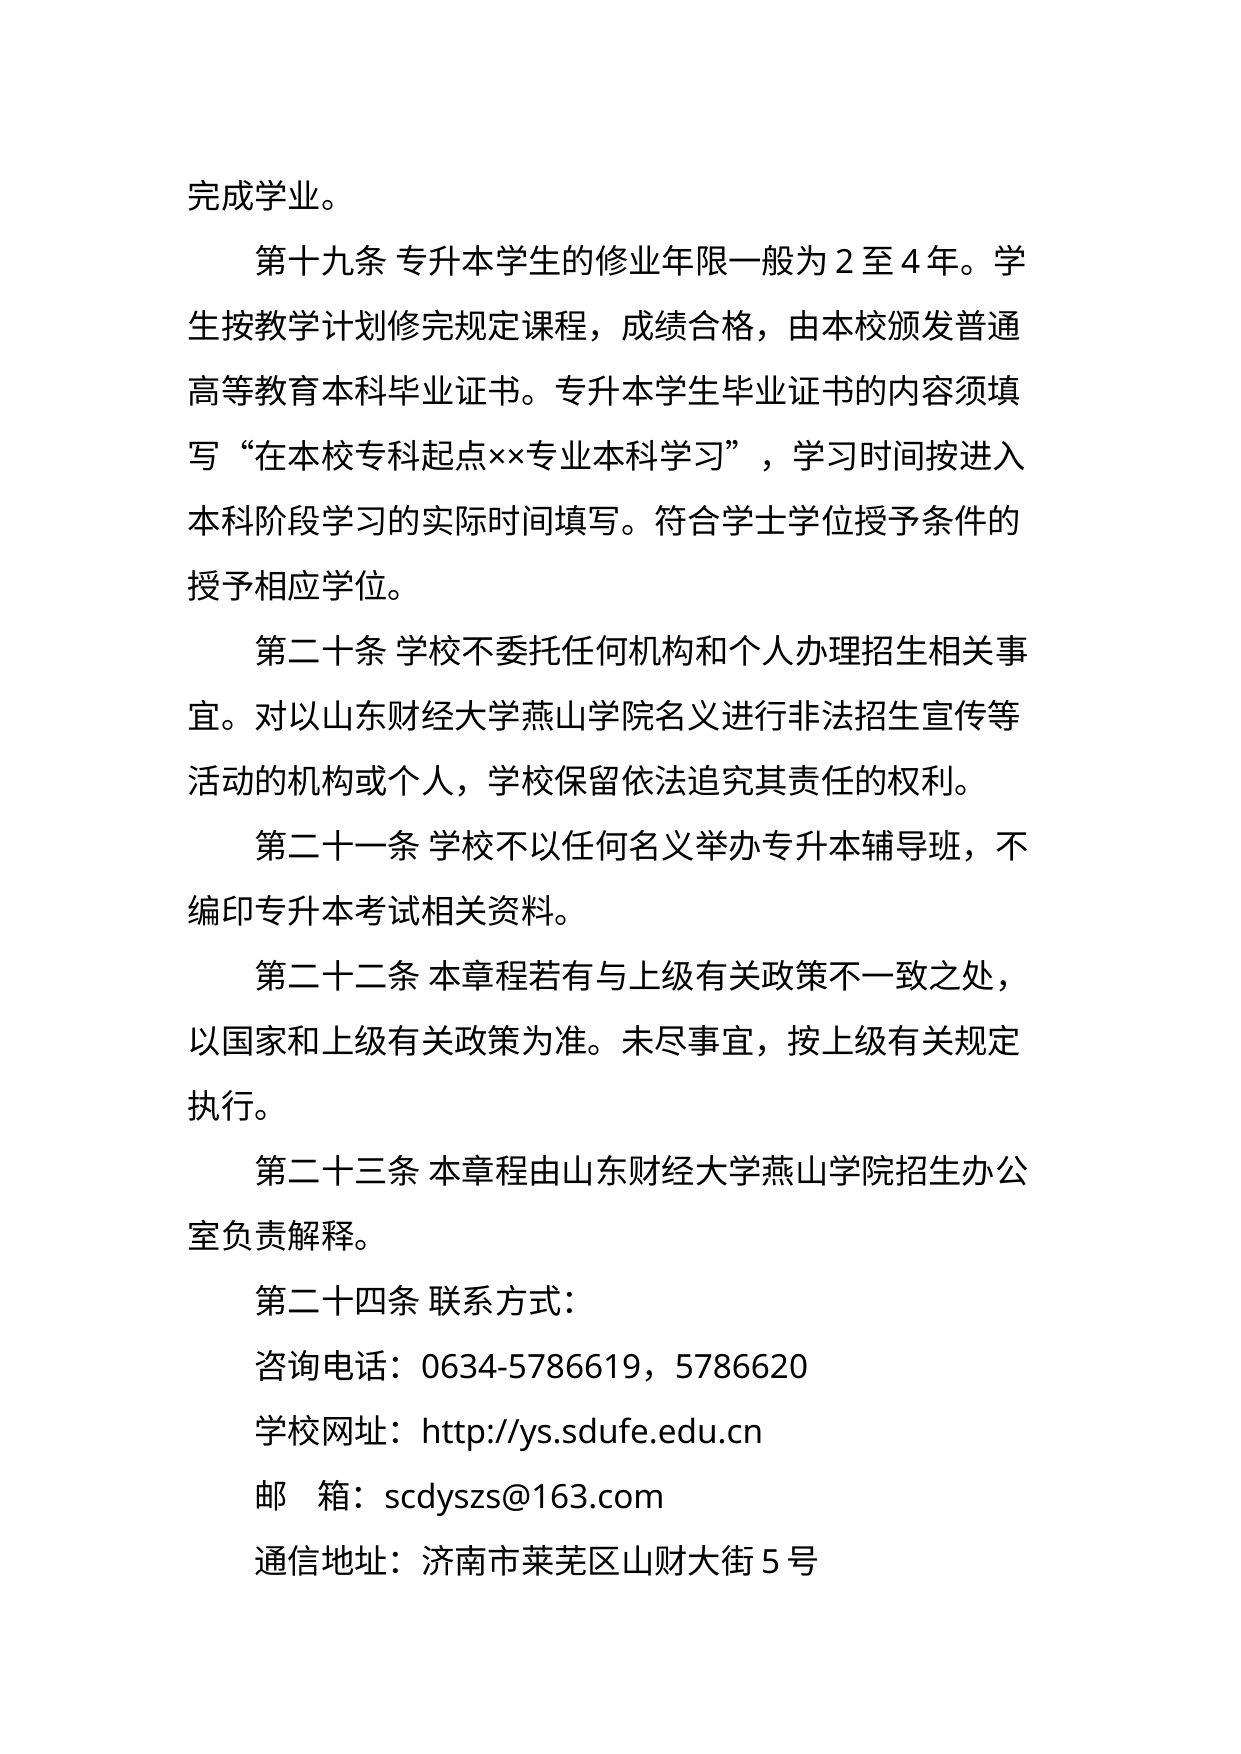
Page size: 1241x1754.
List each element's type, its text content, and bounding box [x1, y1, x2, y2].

text 第二十三条 本章程由山东财经大学燕山学院招生办公室负责解释。 [187, 1137, 1053, 1267]
text 咨询电话：0634-5786619，5786620 [187, 1332, 1053, 1397]
text 第十九条 专升本学生的修业年限一般为2至4年。学生按教学计划修完规定课程，成绩合格，由本校颁发普通高等教育本科毕业证书。专升本学生毕业证书的内容须填写“在本校专科起点××专业本科学习”，学习时间按进入本科阶段学习的实际时间填写。符合学士学位授予条件的授予相应学位。 [187, 227, 1053, 617]
text 邮 箱：scdyszs@163.com [187, 1462, 1053, 1527]
text 通信地址：济南市莱芜区山财大街5号 [187, 1527, 1053, 1592]
text 第二十二条 本章程若有与上级有关政策不一致之处，以国家和上级有关政策为准。未尽事宜，按上级有关规定执行。 [187, 942, 1053, 1137]
text 第二十一条 学校不以任何名义举办专升本辅导班，不编印专升本考试相关资料。 [187, 812, 1053, 942]
text 第二十条 学校不委托任何机构和个人办理招生相关事宜。对以山东财经大学燕山学院名义进行非法招生宣传等活动的机构或个人，学校保留依法追究其责任的权利。 [187, 617, 1053, 812]
text 学校网址：http://ys.sdufe.edu.cn [187, 1397, 1053, 1462]
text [187, 162, 1053, 227]
text 第二十四条 联系方式： [187, 1267, 1053, 1332]
